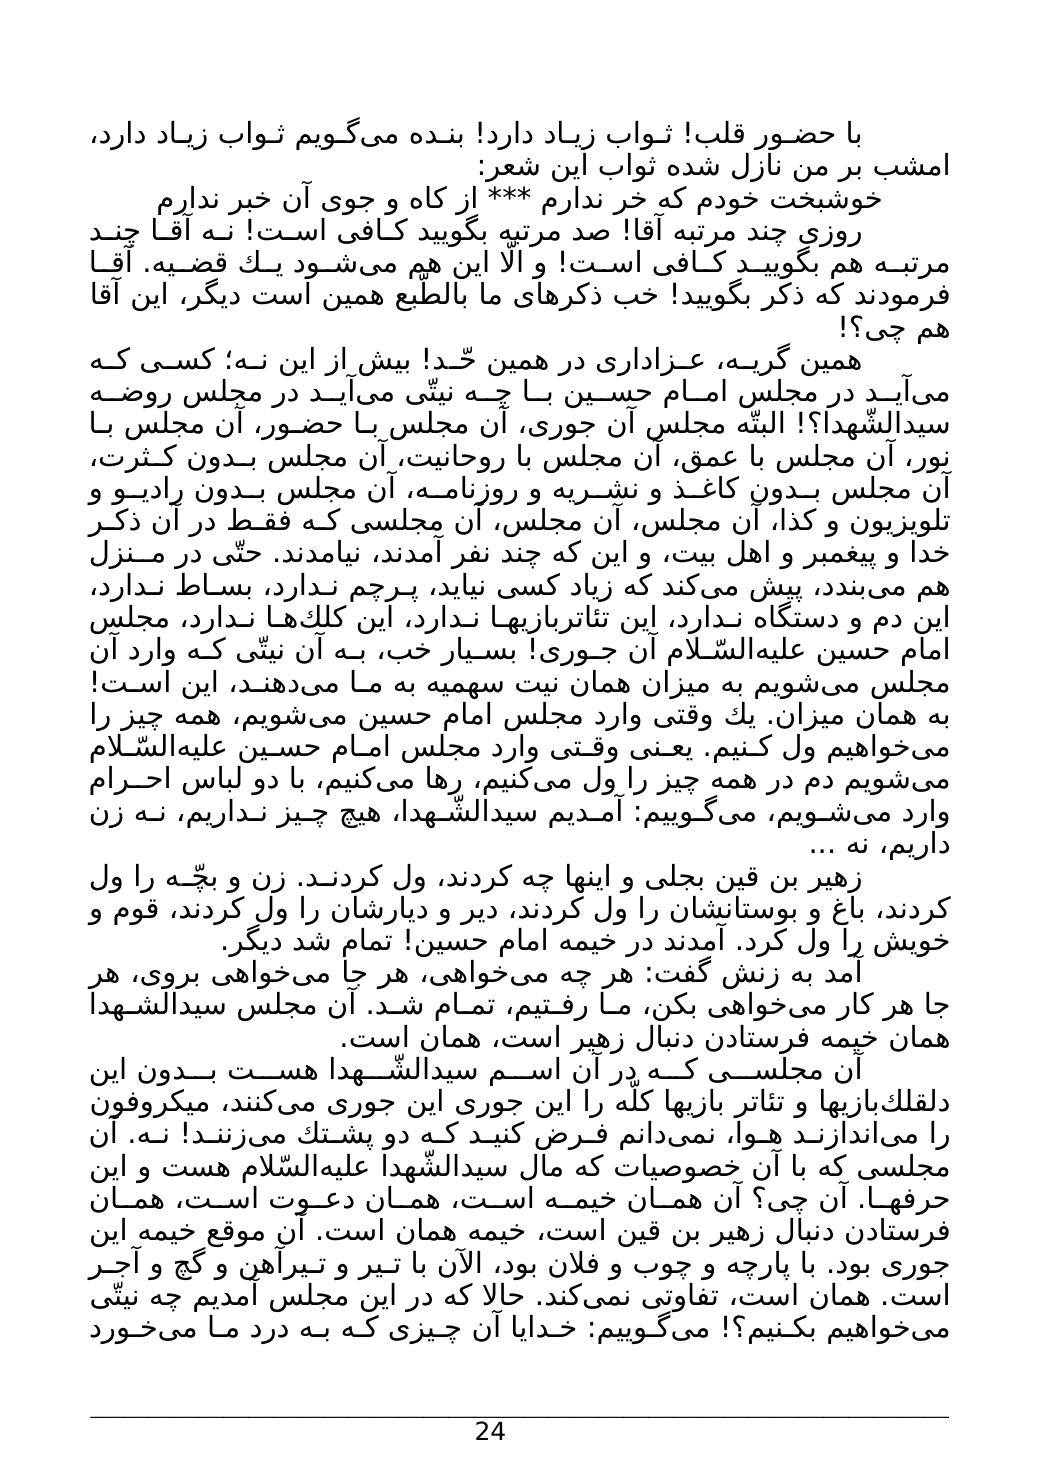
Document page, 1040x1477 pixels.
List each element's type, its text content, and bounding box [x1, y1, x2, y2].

text روزی چند مرتبه آقا! صد مرتبه بگویید كافی است! نه آقا چند مرتبه هم بگویید كافی است! و الّا این هم می‌شود یك قضیه. آقا فرمودند كه ذكر بگویید! خب ذكرهای ما بالطّبع همین است دیگر، این آقا هم چی؟! [89, 215, 951, 344]
text با حضور قلب! ثواب زیاد دارد! بنده می‌گویم ثواب زیاد دارد، امشب بر من نازل شده ثواب این شعر: [89, 118, 951, 183]
text آمد به زنش گفت: هر چه می‌خواهی، هر جا می‌خواهی بروی، هر جا هر كار می‌خواهی بكن، ما رفتیم، تمام شد. آن مجلس سیدالشهدا همان خیمه فرستادن دنبال زهیر است، همان است. [89, 957, 951, 1054]
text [89, 1054, 951, 1344]
text خوشبخت خودم كه خر ندارم‌ *** از كاه و جوی آن خبر ندارم‌ [89, 183, 951, 215]
text همین گریه، عزاداری در همین حّد! بیش از این نه؛ كسی كه می‌آید در مجلس امام حسین با چه نیتّی می‌آید در مجلس روضه سیدالشّهدا؟! البتّه مجلس آن جوری، آن مجلس با حضور، آن مجلس با نور، آن مجلس با عمق، آن مجلس با روحانیت، آن مجلس بدون كثرت، آن مجلس بدون كاغذ و نشریه و روزنامه، آن مجلس بدون رادیو و تلویزیون و كذا، آن مجلس، آن مجلس، آن مجلسی كه فقط در آن ذكر خدا و پیغمبر و اهل بیت، و این كه چند نفر آمدند، نیامدند. حتّی در منزل هم می‌بندد، پیش می‌كند كه زیاد كسی نیاید، پرچم ندارد، بساط ندارد، این دم و دستگاه ندارد، این تئاتربازیها ندارد، این كلك‌ها ندارد، مجلس امام حسین علیه‌السّلام آن جوری! بسیار خب، به آن نیتّی كه وارد آن مجلس می‌شویم به میزان همان نیت سهمیه به ما می‌دهند، این است! به همان میزان. یك وقتی وارد مجلس امام حسین می‌شویم، همه چیز را می‌خواهیم ول كنیم. یعنی وقتی وارد مجلس امام حسین علیه‌السّلام می‌شویم دم در همه چیز را ول می‌كنیم، رها می‌كنیم، با دو لباس احرام وارد می‌شویم، می‌گوییم: آمدیم سیدالشّهدا، هیچ چیز نداریم، نه زن داریم، نه ... [89, 344, 951, 860]
text زهیر بن قین بجلی و اینها چه كردند، ول كردند. زن و بچّه را ول كردند، باغ و بوستانشان را ول كردند، دیر و دیارشان را ول كردند، قوم و خویش را ول كرد. آمدند در خیمه امام حسین! تمام شد دیگر. [89, 860, 951, 957]
